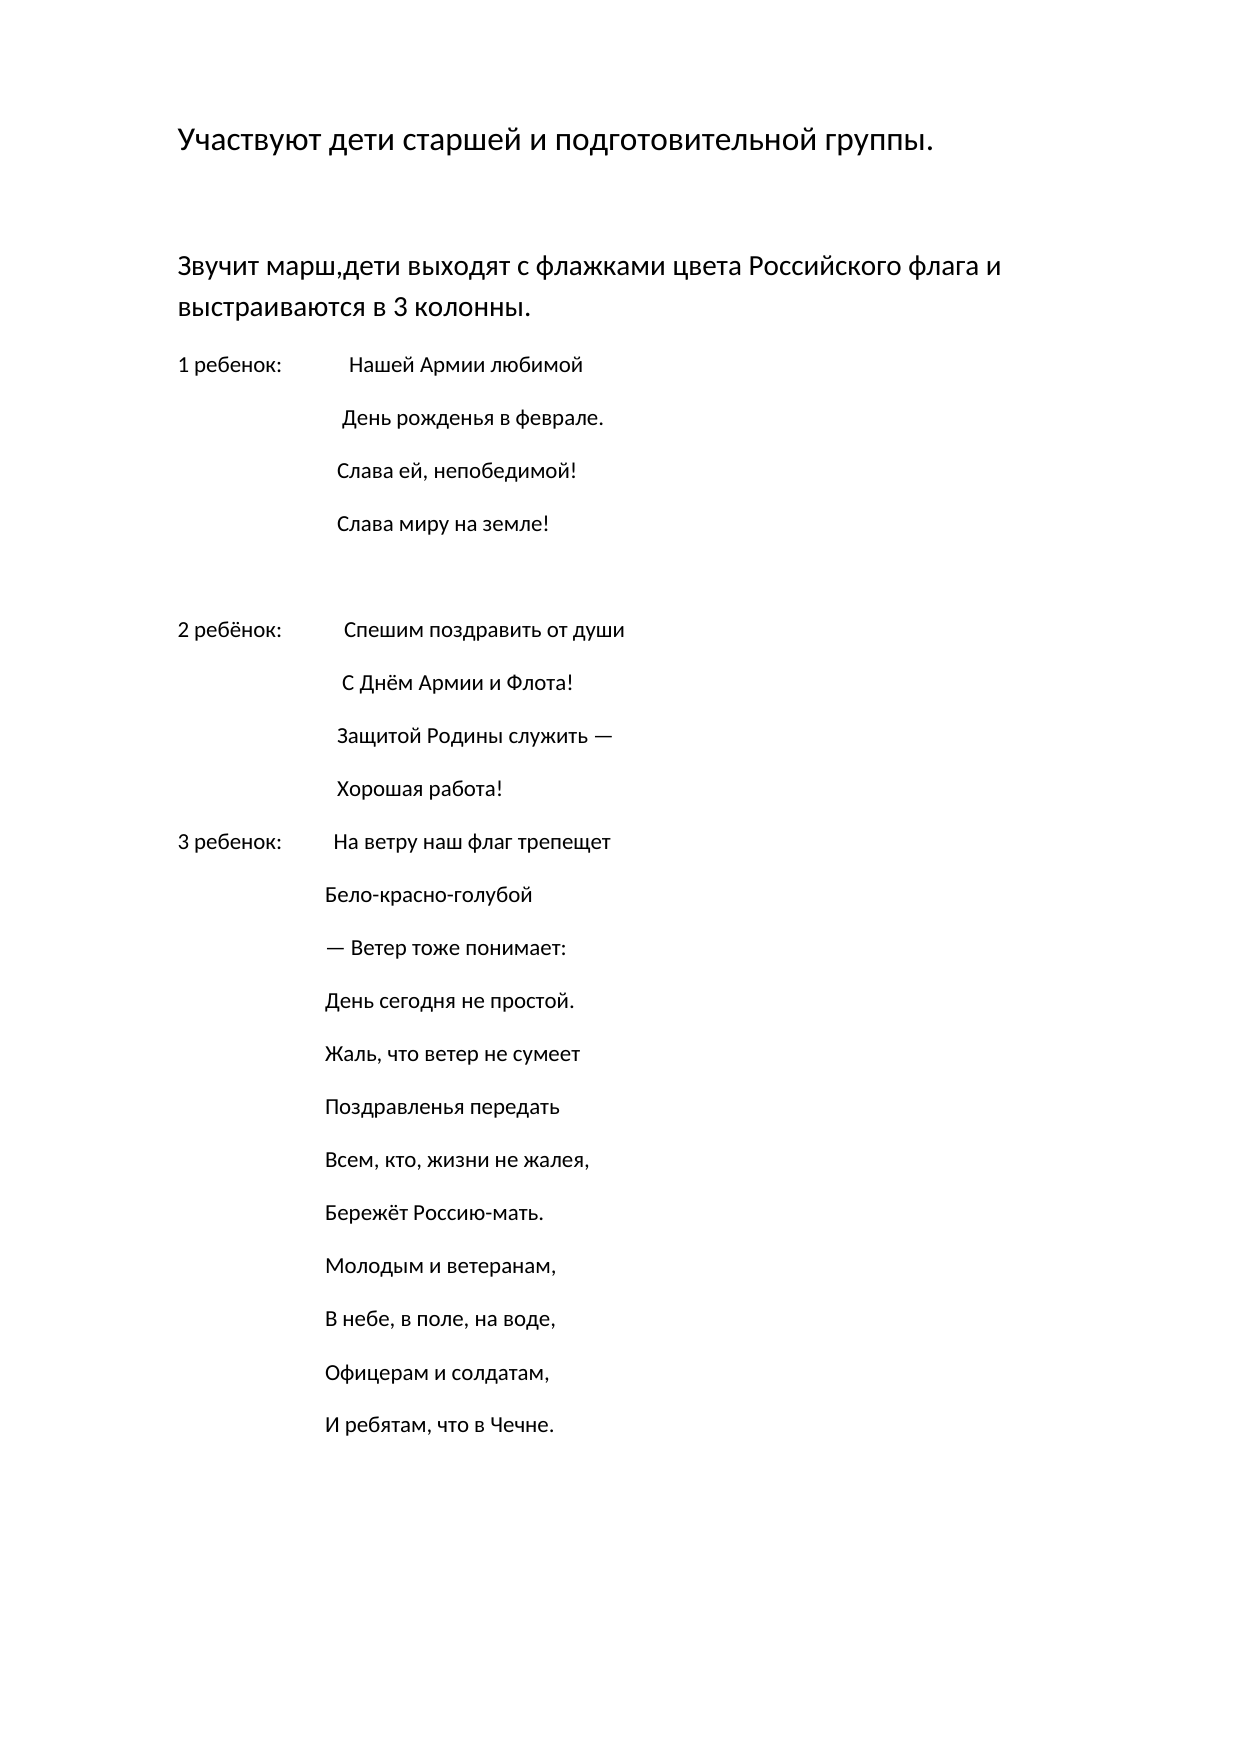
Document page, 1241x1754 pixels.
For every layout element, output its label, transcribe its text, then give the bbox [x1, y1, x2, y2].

text Офицерам и солдатам, [325, 1358, 1152, 1386]
text День сегодня не простой. [325, 986, 1152, 1014]
text Жаль, что ветер не сумеет [325, 1039, 1152, 1067]
text Хорошая работа! [177, 774, 1152, 802]
text Бережёт Россию-мать. [325, 1198, 1152, 1227]
text Поздравленья передать [325, 1092, 1152, 1121]
text День рожденья в феврале. [177, 403, 1152, 431]
text И ребятам, что в Чечне. [325, 1411, 1152, 1439]
text В небе, в поле, на воде, [325, 1304, 1152, 1333]
text Всем, кто, жизни не жалея, [325, 1146, 1152, 1173]
text Звучит марш,дети выходят с флажками цвета Российского флага и выстраиваются в 3 колонны. [177, 247, 1152, 324]
text Бело-красно-голубой [325, 880, 1152, 908]
text 1 ребенок: Нашей Армии любимой [177, 350, 1152, 378]
text С Днём Армии и Флота! [177, 668, 1152, 696]
text Молодым и ветеранам, [325, 1252, 1152, 1279]
text 3 ребенок: На ветру наш флаг трепещет [177, 827, 1152, 855]
text Участвуют дети старшей и подготовительной группы. [177, 118, 1152, 159]
text Слава ей, непобедимой! [177, 456, 1152, 484]
text Защитой Родины служить — [177, 721, 1152, 749]
text 2 ребёнок: Спешим поздравить от души [177, 615, 1152, 643]
text — Ветер тоже понимает: [325, 933, 1152, 961]
text Слава миру на земле! [177, 509, 1152, 537]
